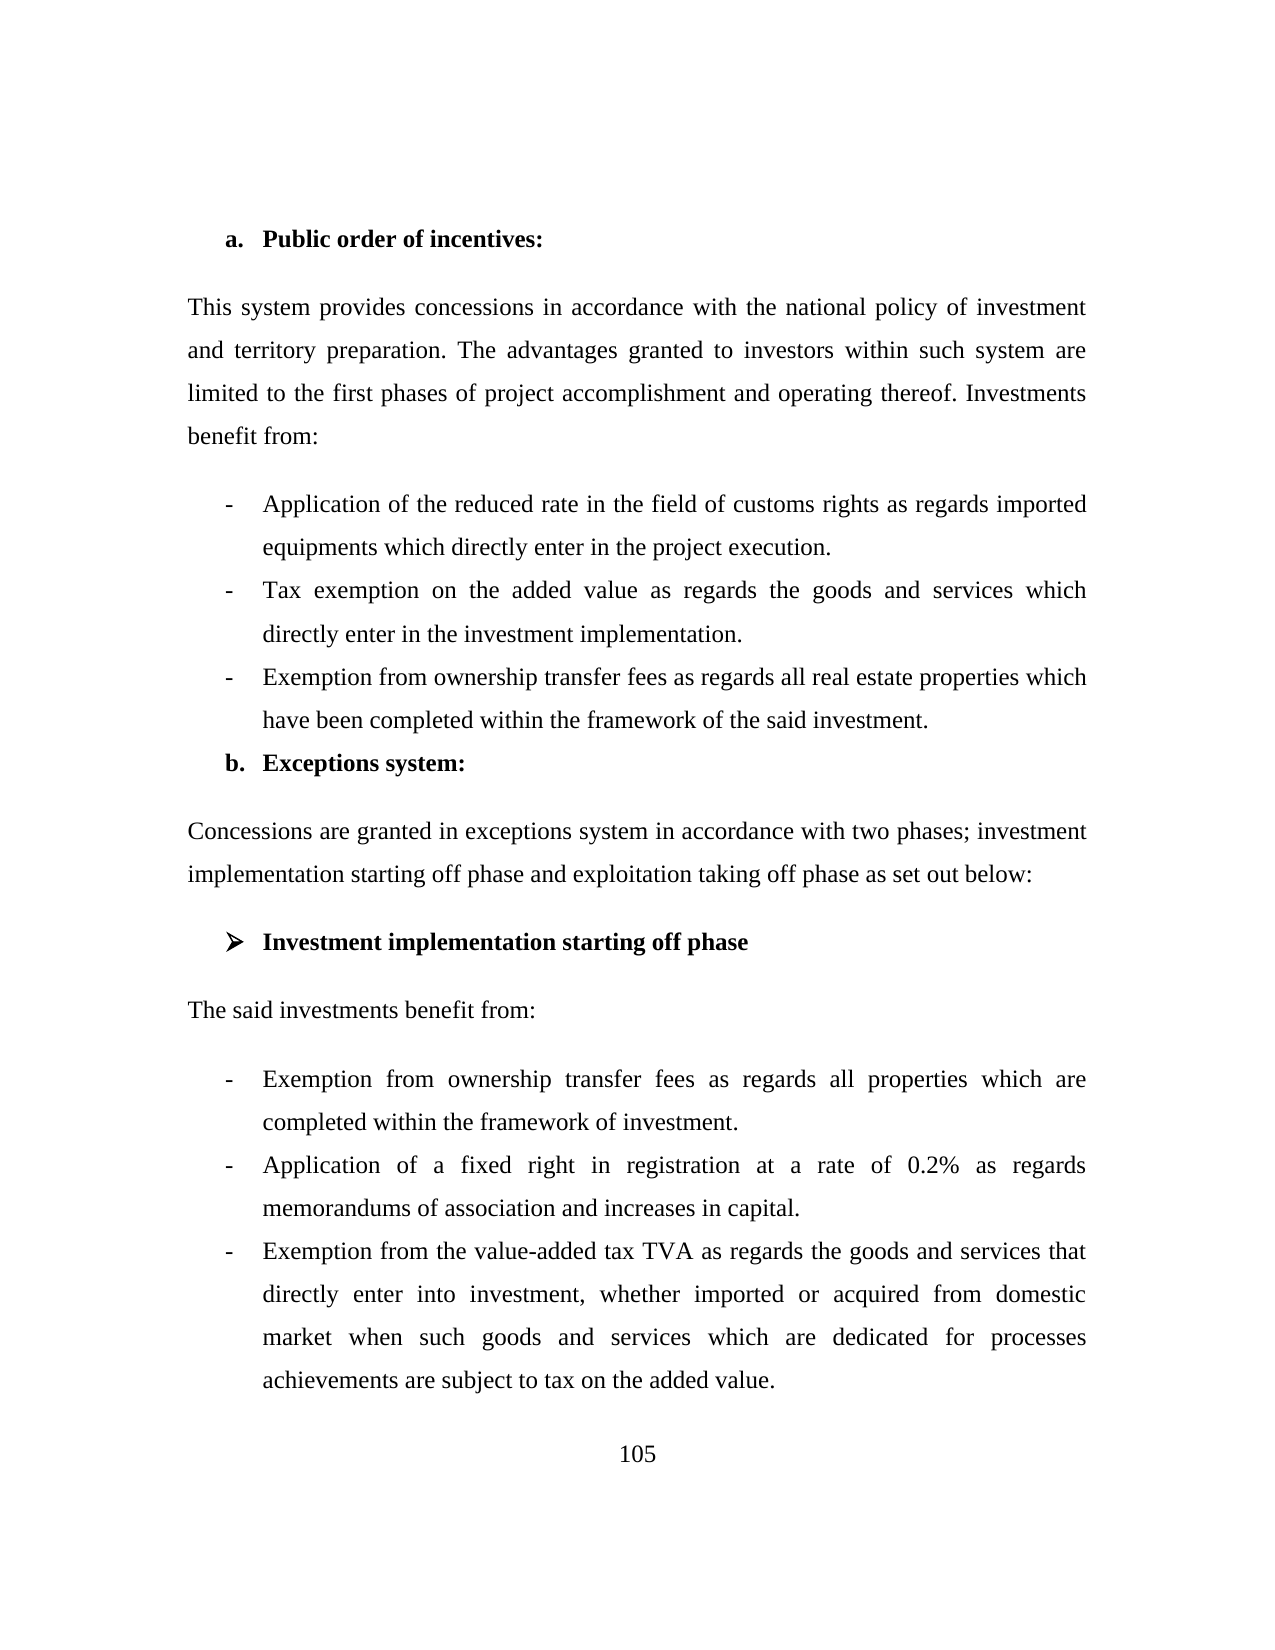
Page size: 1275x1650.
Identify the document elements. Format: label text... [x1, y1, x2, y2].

list Public order of incentives: [225, 224, 1087, 252]
list Application of the reduced rate in the field of customs rights as regards imported equipments which directly enter in the project execution. [225, 489, 1087, 561]
list Exemption from ownership transfer fees as regards all properties which are completed within the framework of investment. [225, 1064, 1087, 1136]
list Exemption from ownership transfer fees as regards all real estate properties which have been completed within the framework of the said investment. [225, 662, 1087, 734]
list Exceptions system: [225, 748, 1087, 777]
text Concessions are granted in exceptions system in accordance with two phases; investment implementation starting off phase and exploitation taking off phase as set out below: [187, 816, 1087, 888]
list Investment implementation starting off phase [225, 927, 1087, 956]
list Application of a fixed right in registration at a rate of 0.2% as regards memorandums of association and increases in capital. [225, 1150, 1087, 1222]
list Tax exemption on the added value as regards the goods and services which directly enter in the investment implementation. [225, 576, 1087, 647]
text The said investments benefit from: [187, 996, 1087, 1024]
text This system provides concessions in accordance with the national policy of investment and territory preparation. The advantages granted to investors within such system are limited to the first phases of project accomplishment and operating thereof. Investments benefit from: [187, 292, 1087, 450]
list Exemption from the value-added tax TVA as regards the goods and services that directly enter into investment, whether imported or acquired from domestic market when such goods and services which are dedicated for processes achievements are subject to tax on the added value. [225, 1236, 1087, 1394]
